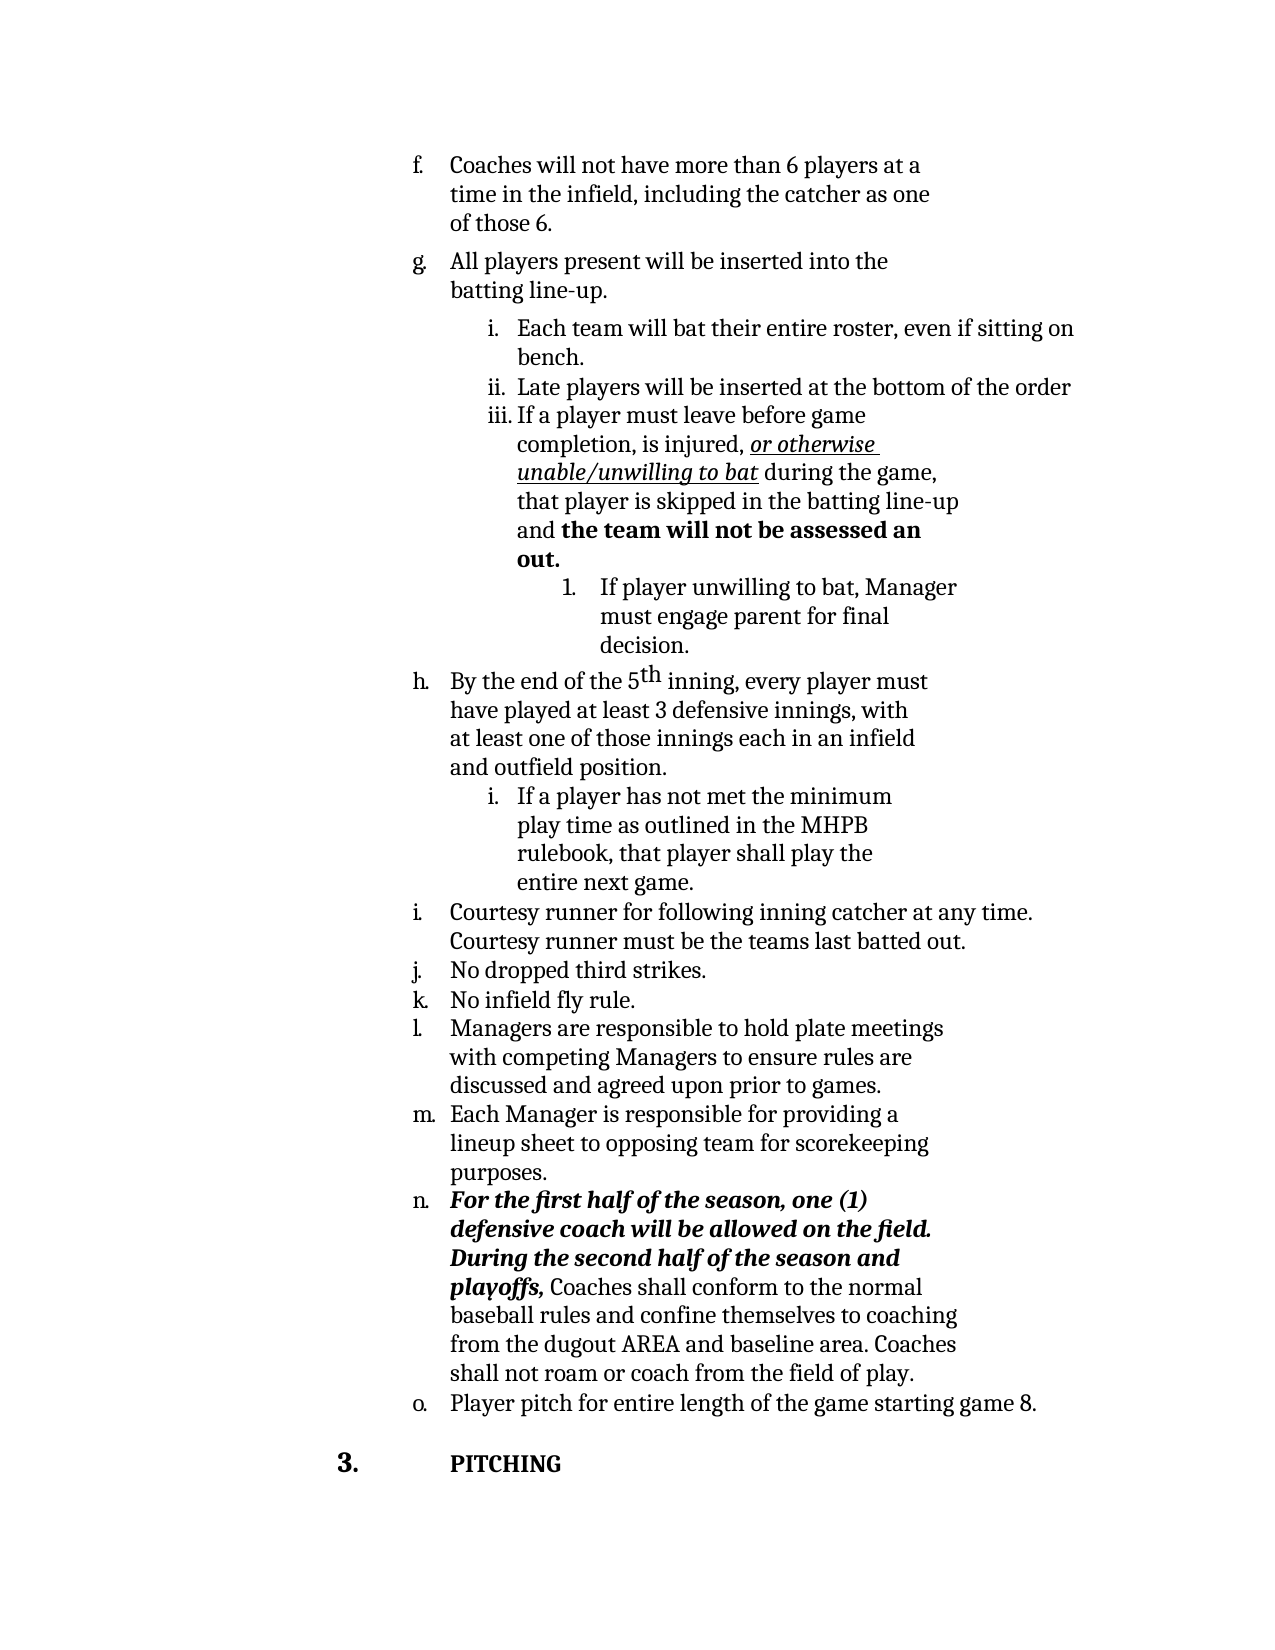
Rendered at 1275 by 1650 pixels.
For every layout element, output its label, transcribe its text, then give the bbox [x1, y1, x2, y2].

list No dropped third strikes. [412, 955, 1125, 985]
list Managers are responsible to hold plate meetings with competing Managers to ensure rules are discussed and agreed upon prior to games. [412, 1014, 950, 1100]
list Courtesy runner for following inning catcher at any time. Courtesy runner must be the teams last batted out. [412, 897, 1125, 955]
list All players present will be inserted into the batting line-up. [412, 246, 933, 305]
subtitle PITCHING [337, 1446, 1125, 1479]
list Each team will bat their entire roster, even if sitting on bench. [487, 313, 1125, 372]
list For the first half of the season, one (1) defensive coach will be allowed on the field. During the second half of the season and playoffs, Coaches shall conform to the normal baseball rules and confine themselves to coaching from the dugout AREA and baseline area. Coaches shall not roam or coach from the field of play. [412, 1186, 963, 1388]
list Coaches will not have more than 6 players at a time in the infield, including the catcher as one of those 6. [412, 150, 933, 238]
list By the end of the 5th inning, every player must have played at least 3 defensive innings, with at least one of those innings each in an infield and outfield position. [412, 659, 930, 782]
list No infield fly rule. [412, 985, 1125, 1014]
list Late players will be inserted at the bottom of the order [487, 372, 1125, 401]
list If player unwilling to bat, Manager must engage parent for final decision. [562, 573, 973, 659]
list If a player must leave before game completion, is injured, or otherwise unable/unwilling to bat during the game, that player is skipped in the batting line-up and the team will not be assessed an out. [487, 401, 969, 573]
list If a player has not met the minimum play time as outlined in the MHPB rulebook, that player shall play the entire next game. [487, 782, 907, 897]
list Player pitch for entire length of the game starting game 8. [412, 1388, 1125, 1417]
list Each Manager is responsible for providing a lineup sheet to opposing team for scorekeeping purposes. [412, 1100, 945, 1186]
